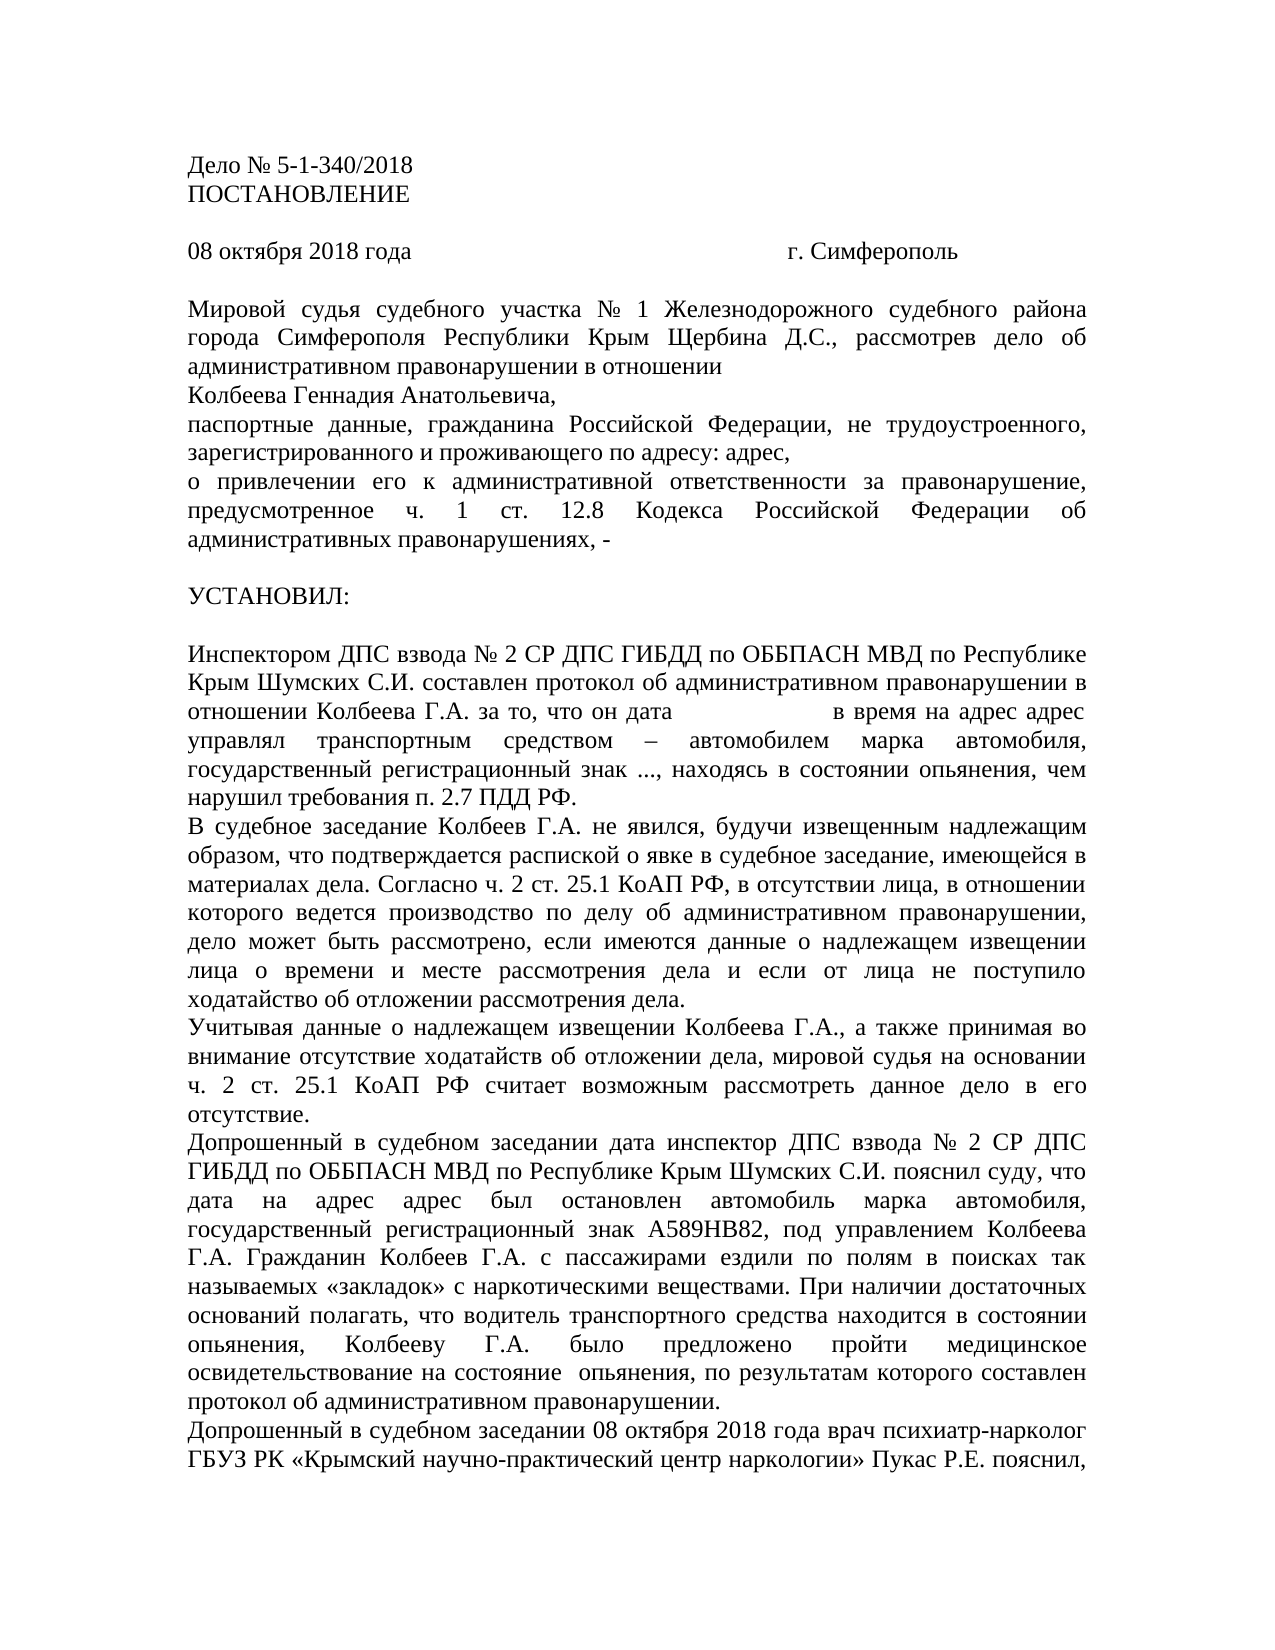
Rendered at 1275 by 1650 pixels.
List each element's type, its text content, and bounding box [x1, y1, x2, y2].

text Колбеева Геннадия Анатольевича, [187, 380, 1087, 409]
text паспортные данные, гражданина Российской Федерации, не трудоустроенного, зарегистрированного и проживающего по адресу: адрес, [187, 409, 1087, 466]
text Мировой судья судебного участка № 1 Железнодорожного судебного района города Симферополя Республики Крым Щербина Д.С., рассмотрев дело об административном правонарушении в отношении [187, 294, 1087, 380]
text Дело № 5-1-340/2018 [187, 150, 1087, 179]
text УСТАНОВИЛ: [187, 581, 1087, 610]
text ПОСТАНОВЛЕНИЕ [187, 179, 1087, 207]
text 08 октября 2018 года г. Симферополь [187, 236, 1087, 265]
text Допрошенный в судебном заседании дата инспектор ДПС взвода № 2 СР ДПС ГИБДД по ОББПАСН МВД по Республике Крым Шумских С.И. пояснил суду, что дата на адрес адрес был остановлен автомобиль марка автомобиля, государственный регистрационный знак А589НВ82, под управлением Колбеева Г.А. Гражданин Колбеев Г.А. с пассажирами ездили по полям в поисках так называемых «закладок» с наркотическими веществами. При наличии достаточных оснований полагать, что водитель транспортного средства находится в состоянии опьянения, Колбееву Г.А. было предложено пройти медицинское освидетельствование на состояние опьянения, по результатам которого составлен протокол об административном правонарушении. [187, 1127, 1087, 1415]
text Инспектором ДПС взвода № 2 СР ДПС ГИБДД по ОББПАСН МВД по Республике Крым Шумских С.И. составлен протокол об административном правонарушении в отношении Колбеева Г.А. за то, что он дата в время на адрес адрес управлял транспортным средством – автомобилем марка автомобиля, государственный регистрационный знак ..., находясь в состоянии опьянения, чем нарушил требования п. 2.7 ПДД РФ. [187, 639, 1087, 811]
text В судебное заседание Колбеев Г.А. не явился, будучи извещенным надлежащим образом, что подтверждается распиской о явке в судебное заседание, имеющейся в материалах дела. Согласно ч. 2 ст. 25.1 КоАП РФ, в отсутствии лица, в отношении которого ведется производство по делу об административном правонарушении, дело может быть рассмотрено, если имеются данные о надлежащем извещении лица о времени и месте рассмотрения дела и если от лица не поступило ходатайство об отложении рассмотрения дела. [187, 811, 1087, 1012]
text о привлечении его к административной ответственности за правонарушение, предусмотренное ч. 1 ст. 12.8 Кодекса Российской Федерации об административных правонарушениях, - [187, 466, 1087, 552]
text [187, 1415, 1087, 1472]
text Учитывая данные о надлежащем извещении Колбеева Г.А., а также принимая во внимание отсутствие ходатайств об отложении дела, мировой судья на основании ч. 2 ст. 25.1 КоАП РФ считает возможным рассмотреть данное дело в его отсутствие. [187, 1012, 1087, 1127]
